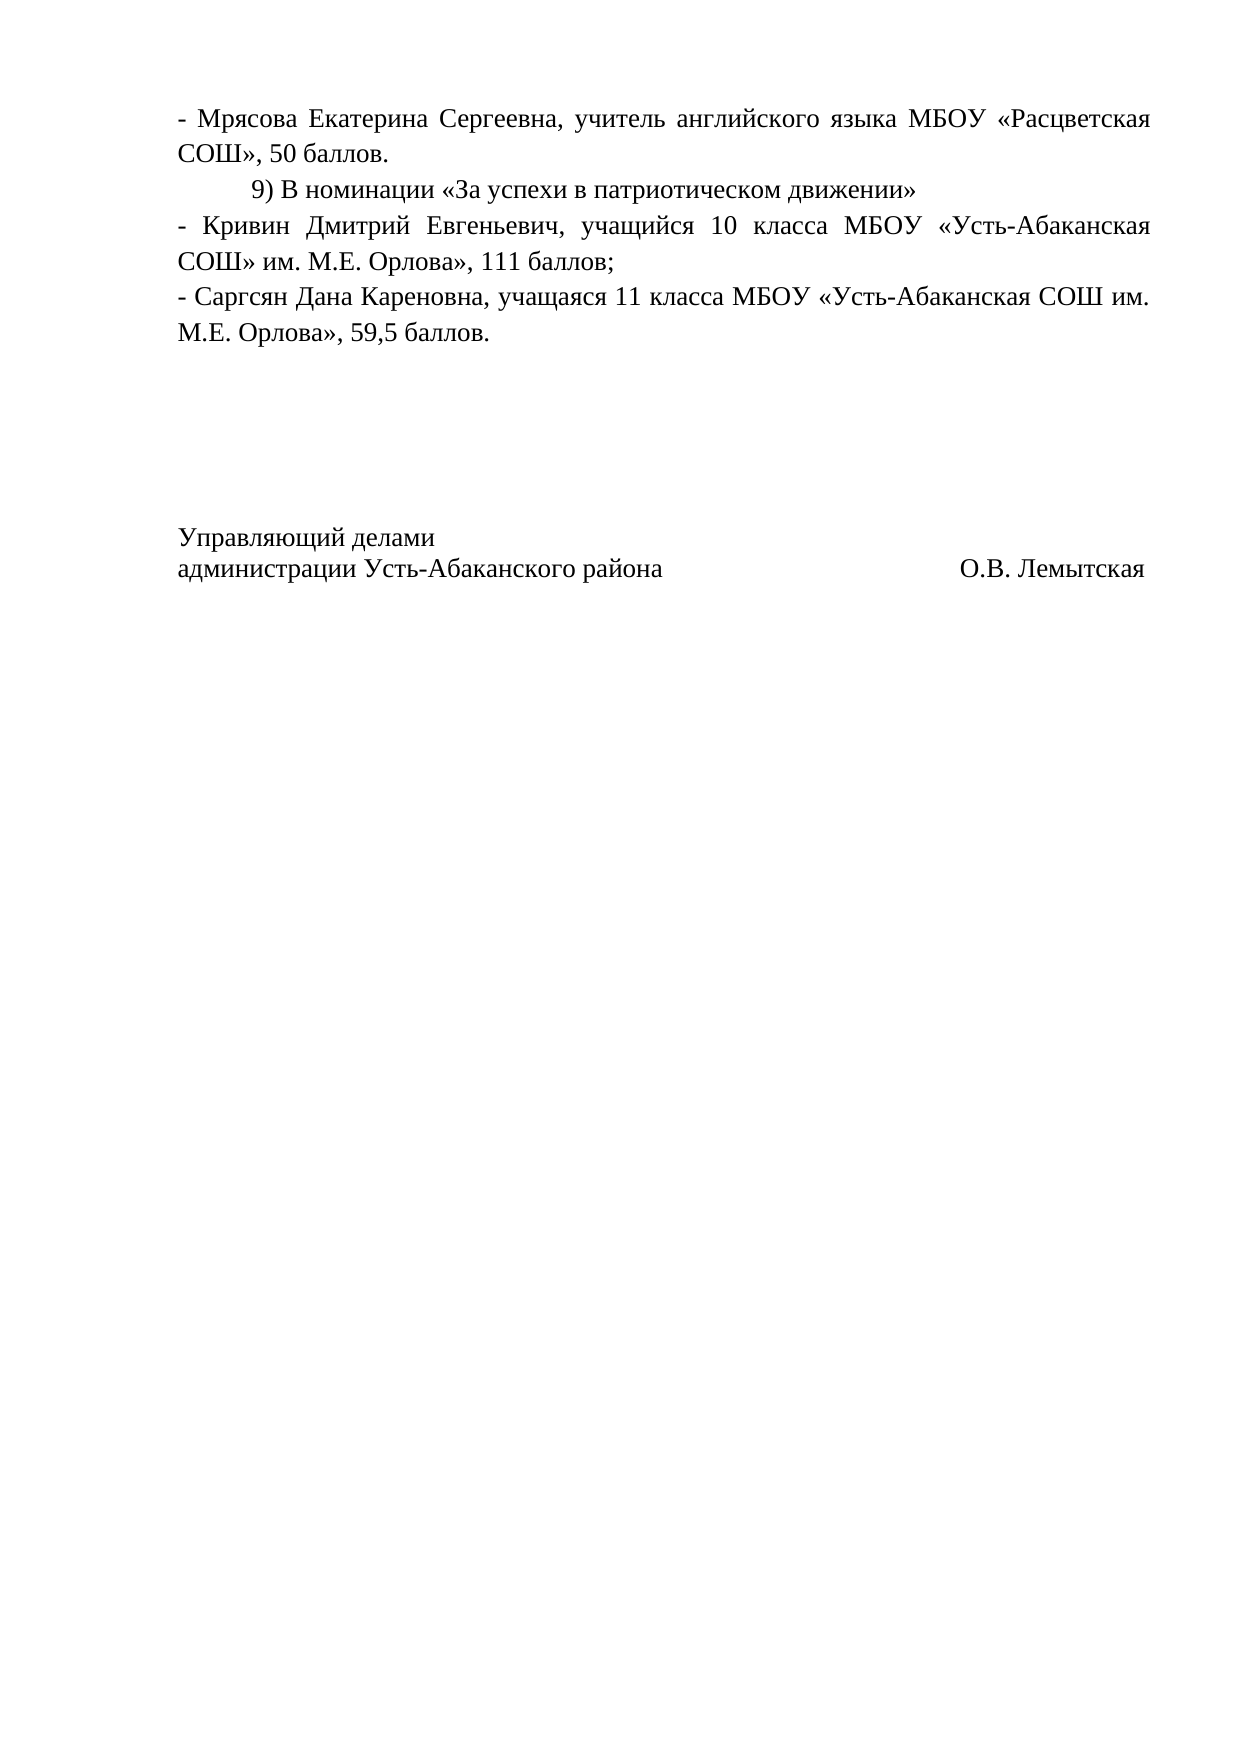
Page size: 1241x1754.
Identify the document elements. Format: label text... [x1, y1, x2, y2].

text - Кривин Дмитрий Евгеньевич, учащийся 10 класса МБОУ «Усть-Абаканская СОШ» им. М.Е. Орлова», 111 баллов; [177, 209, 1152, 276]
text Управляющий делами [177, 521, 1152, 552]
text - Саргсян Дана Кареновна, учащаяся 11 класса МБОУ «Усть-Абаканская СОШ им. М.Е. Орлова», 59,5 баллов. [177, 280, 1152, 347]
text - Мрясова Екатерина Сергеевна, учитель английского языка МБОУ «Расцветская СОШ», 50 баллов. [177, 102, 1152, 169]
text 9) В номинации «За успехи в патриотическом движении» [177, 173, 1152, 204]
text администрации Усть-Абаканского района О.В. Лемытская [177, 552, 1152, 583]
